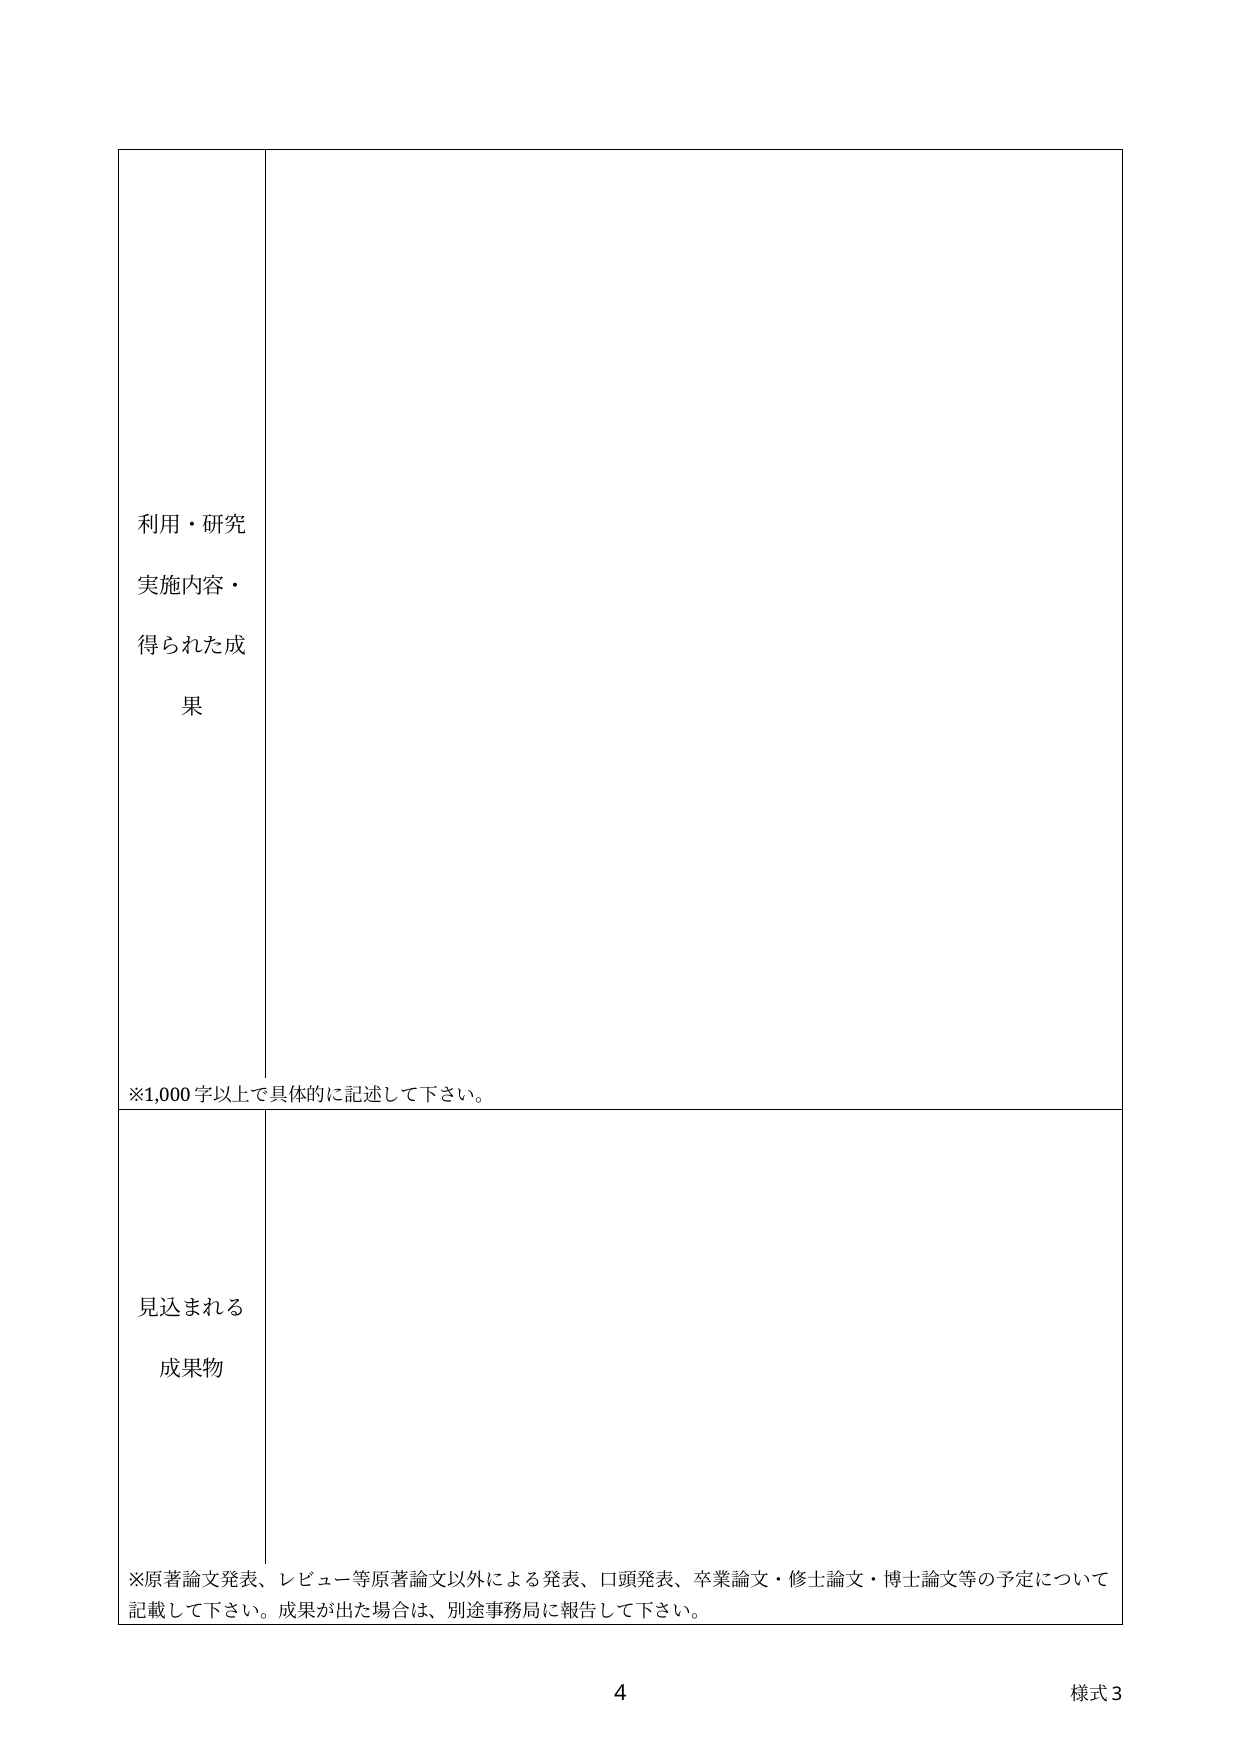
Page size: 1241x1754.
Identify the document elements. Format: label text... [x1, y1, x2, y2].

table_cell 利用・研究実施内容・得られた成果 [119, 150, 265, 1078]
table_cell ※1,000字以上で具体的に記述して下さい。 [119, 1078, 1122, 1108]
table_cell ※原著論文発表、レビュー等原著論文以外による発表、口頭発表、卒業論文・修士論文・博士論文等の予定について記載して下さい。成果が出た場合は、別途事務局に報告して下さい。 [119, 1564, 1122, 1624]
table_cell [266, 150, 1122, 1078]
table_cell 見込まれる成果物 [119, 1110, 265, 1563]
table_cell [266, 1110, 1122, 1563]
